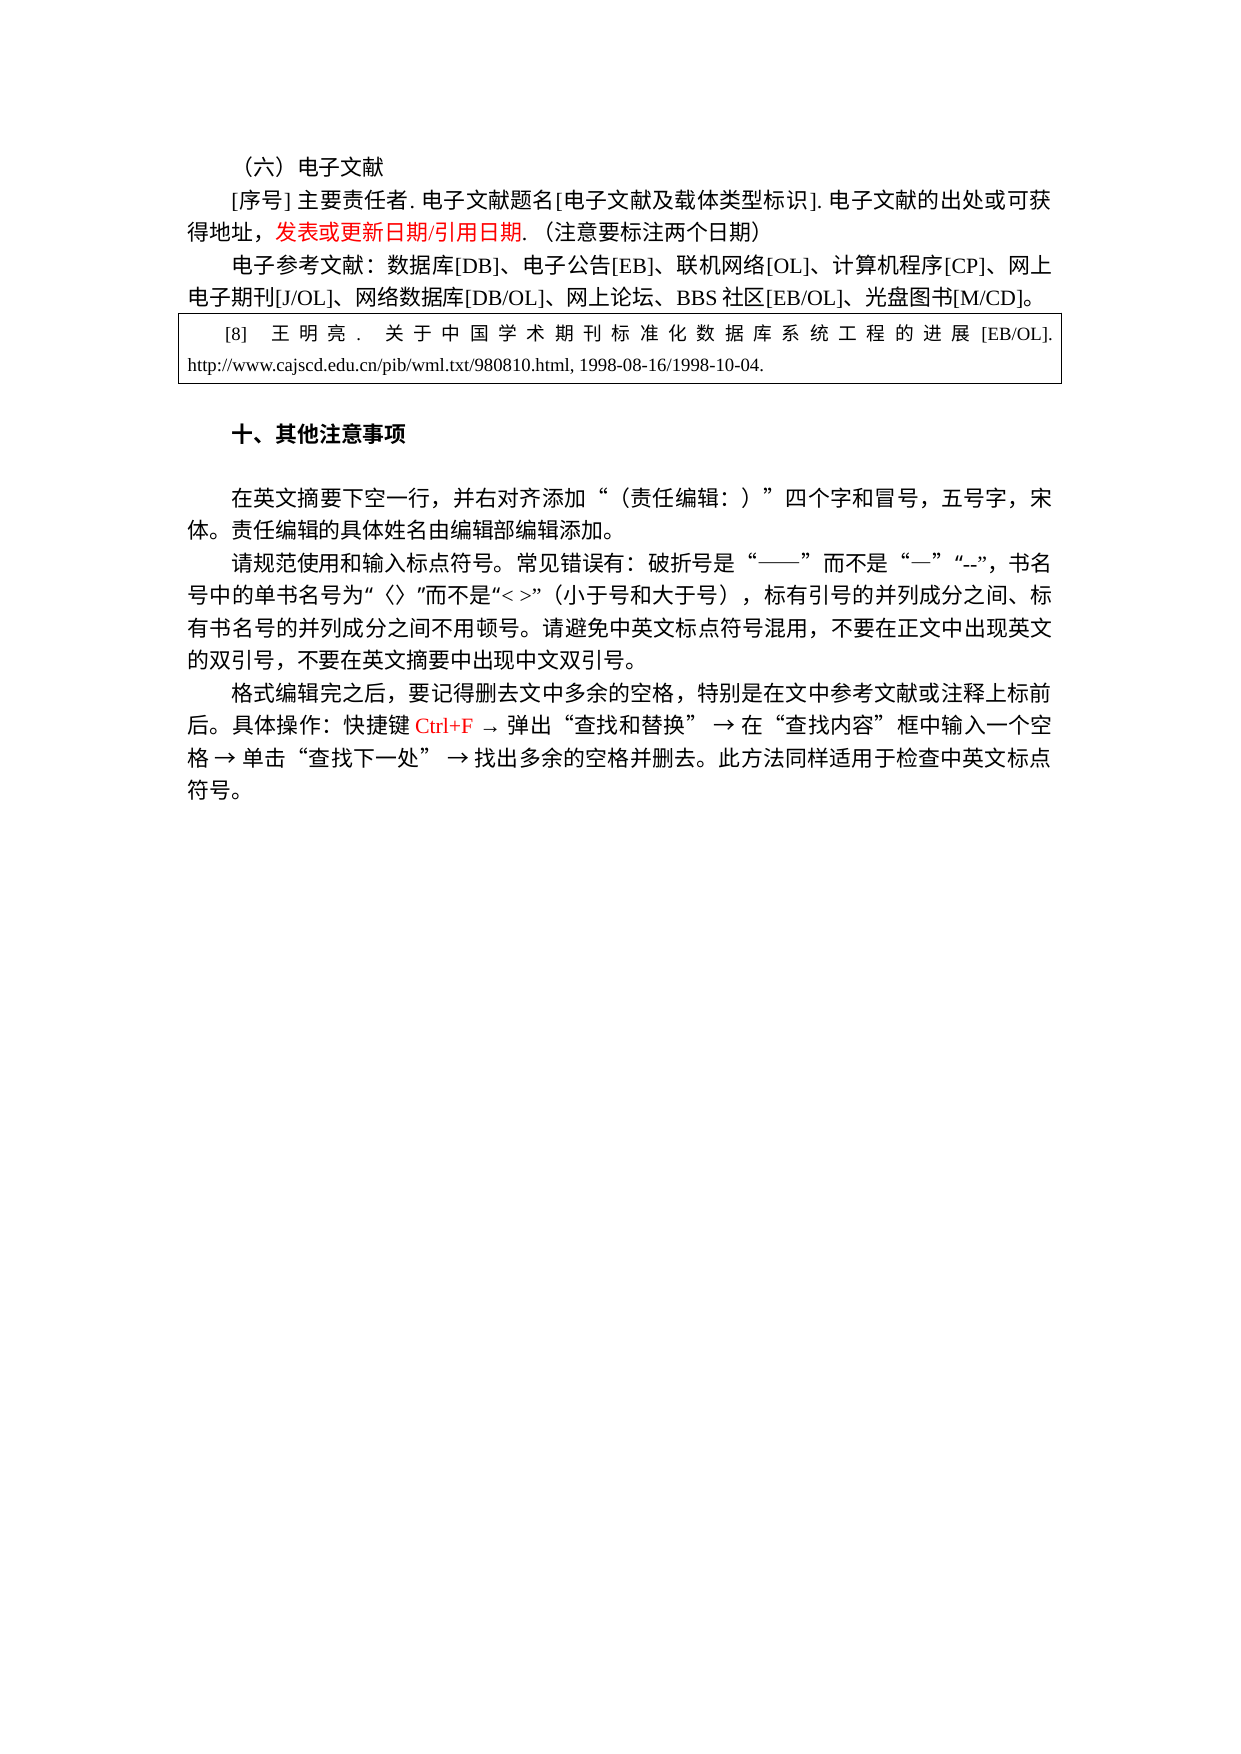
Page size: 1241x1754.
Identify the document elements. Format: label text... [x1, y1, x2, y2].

text [序号] 主要责任者. 电子文献题名[电子文献及载体类型标识]. 电子文献的出处或可获得地址，发表或更新日期/引用日期. （注意要标注两个日期） [187, 182, 1053, 247]
text 请规范使用和输入标点符号。常见错误有：破折号是“——”而不是“—”“--”，书名号中的单书名号为“〈〉”而不是“< >”（小于号和大于号），标有引号的并列成分之间、标有书名号的并列成分之间不用顿号。请避免中英文标点符号混用，不要在正文中出现英文的双引号，不要在英文摘要中出现中文双引号。 [187, 545, 1053, 675]
text 在英文摘要下空一行，并右对齐添加“（责任编辑：）”四个字和冒号，五号字，宋体。责任编辑的具体姓名由编辑部编辑添加。 [187, 480, 1053, 545]
subtitle （六）电子文献 [187, 150, 1053, 182]
text 格式编辑完之后，要记得删去文中多余的空格，特别是在文中参考文献或注释上标前后。具体操作：快捷键Ctrl+F → 弹出“查找和替换” → 在“查找内容”框中输入一个空格 → 单击“查找下一处” → 找出多余的空格并删去。此方法同样适用于检查中英文标点符号。 [187, 675, 1053, 805]
subtitle 十、其他注意事项 [187, 416, 1053, 449]
text [8] 王明亮. 关于中国学术期刊标准化数据库系统工程的进展[EB/OL]. http://www.cajscd.edu.cn/pib/wml.txt/980810.html, 1998-08-16/1998-10-04. [179, 314, 1061, 383]
text 电子参考文献：数据库[DB]、电子公告[EB]、联机网络[OL]、计算机程序[CP]、网上电子期刊[J/OL]、网络数据库[DB/OL]、网上论坛、BBS社区[EB/OL]、光盘图书[M/CD]。 [187, 247, 1053, 312]
